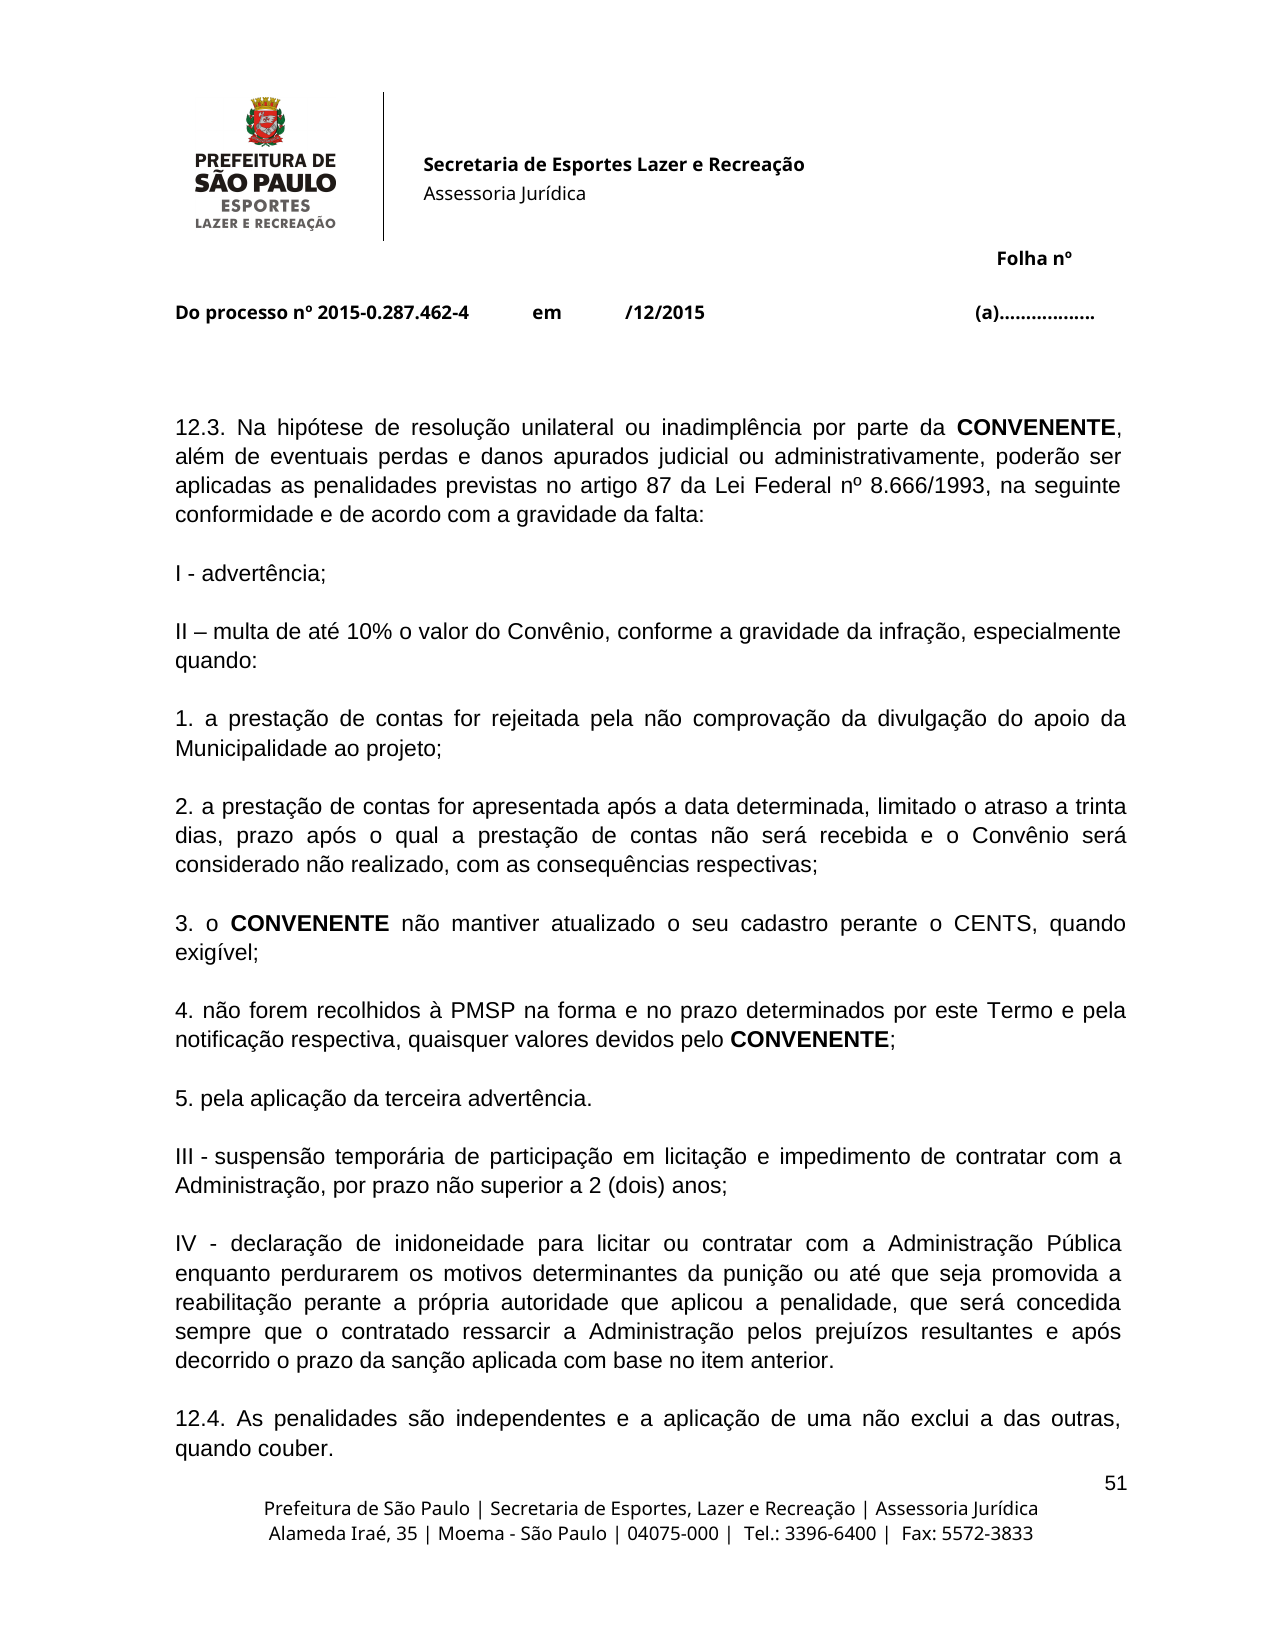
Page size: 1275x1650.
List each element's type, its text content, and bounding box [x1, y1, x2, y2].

picture [195, 97, 336, 231]
text II – multa de até 10% o valor do Convênio, conforme a gravidade da infração, especialmente quando: [175, 616, 1122, 674]
text 4. não forem recolhidos à PMSP na forma e no prazo determinados por este Termo e pela notificação respectiva, quaisquer valores devidos pelo CONVENENTE; [175, 995, 1127, 1053]
text IV - declaração de inidoneidade para licitar ou contratar com a Administração Pública enquanto perdurarem os motivos determinantes da punição ou até que seja promovida a reabilitação perante a própria autoridade que aplicou a penalidade, que será concedida sempre que o contratado ressarcir a Administração pelos prejuízos resultantes e após decorrido o prazo da sanção aplicada com base no item anterior. [175, 1228, 1122, 1374]
text 3. o CONVENENTE não mantiver atualizado o seu cadastro perante o CENTS, quando exigível; [175, 908, 1127, 966]
text 1. a prestação de contas for rejeitada pela não comprovação da divulgação do apoio da Municipalidade ao projeto; [175, 703, 1127, 762]
text 12.3. Na hipótese de resolução unilateral ou inadimplência por parte da CONVENENTE, além de eventuais perdas e danos apurados judicial ou administrativamente, poderão ser aplicadas as penalidades previstas no artigo 87 da Lei Federal nº 8.666/1993, na seguinte conformidade e de acordo com a gravidade da falta: [175, 412, 1122, 528]
text 5. pela aplicação da terceira advertência. [175, 1083, 1127, 1112]
text 12.4. As penalidades são independentes e a aplicação de uma não exclui a das outras, quando couber. [175, 1403, 1122, 1462]
text I - advertência; [175, 558, 1122, 587]
text 2. a prestação de contas for apresentada após a data determinada, limitado o atraso a trinta dias, prazo após o qual a prestação de contas não será recebida e o Convênio será considerado não realizado, com as consequências respectivas; [175, 791, 1127, 878]
text III - suspensão temporária de participação em licitação e impedimento de contratar com a Administração, por prazo não superior a 2 (dois) anos; [175, 1141, 1122, 1199]
